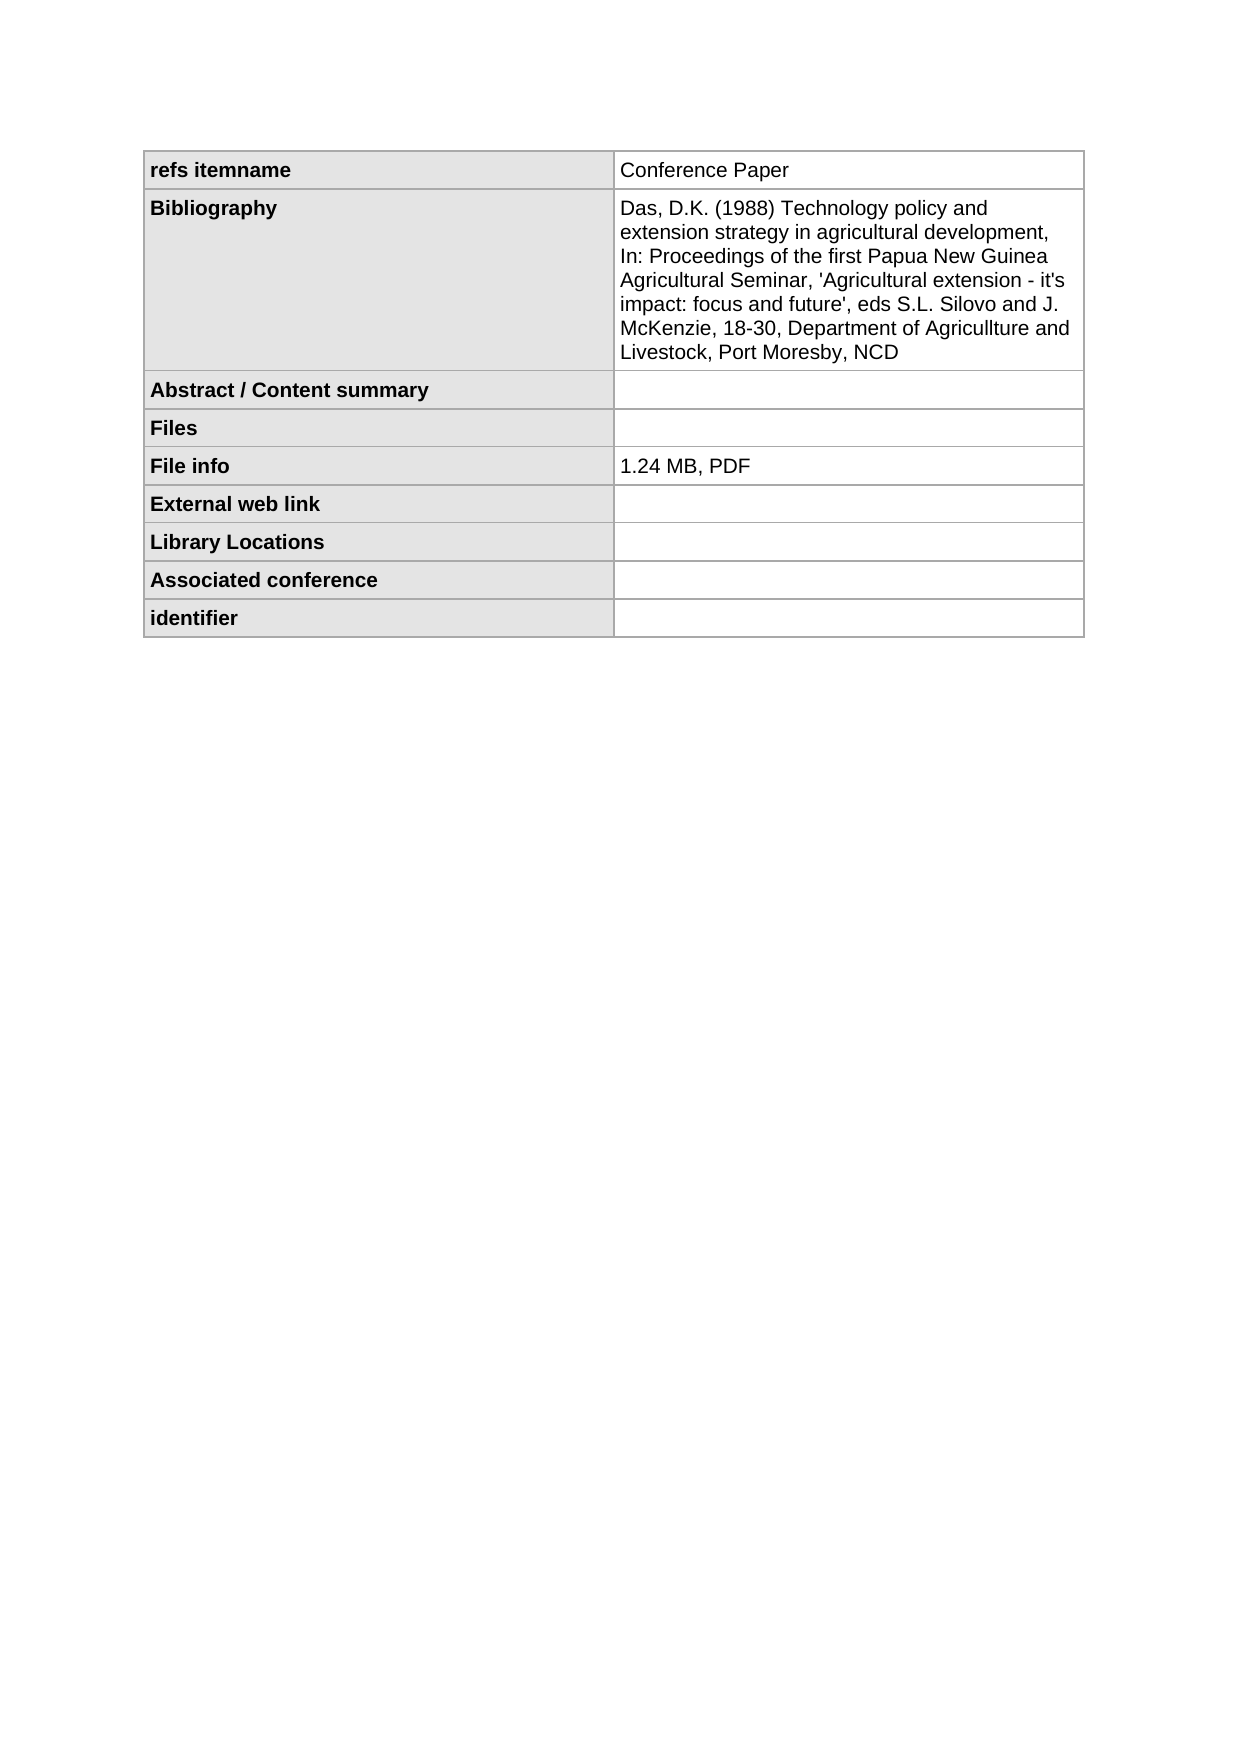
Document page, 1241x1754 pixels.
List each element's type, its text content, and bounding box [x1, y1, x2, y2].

table_cell [615, 486, 1083, 522]
table_cell Associated conference [145, 562, 613, 598]
table_cell Abstract / Content summary [145, 371, 613, 408]
table_cell [615, 562, 1083, 598]
table_cell Library Locations [145, 523, 613, 560]
table_header refs itemname [145, 152, 613, 188]
table_cell Files [145, 410, 613, 446]
table_cell External web link [145, 486, 613, 522]
table_cell [615, 410, 1083, 446]
table_cell [615, 371, 1083, 408]
table_cell identifier [145, 600, 613, 636]
table_header Conference Paper [615, 152, 1083, 188]
table_cell [615, 523, 1083, 560]
table_cell [615, 600, 1083, 636]
table_cell Das, D.K. (1988) Technology policy and extension strategy in agricultural development, In: Proceedings of the first Papua New Guinea Agricultural Seminar, 'Agricultural extension - it's impact: focus and future', eds S.L. Silovo and J. McKenzie, 18-30, Department of Agricullture and Livestock, Port Moresby, NCD [615, 190, 1083, 370]
table_cell 1.24 MB, PDF [615, 447, 1083, 484]
table_cell Bibliography [145, 190, 613, 370]
table_cell File info [145, 447, 613, 484]
